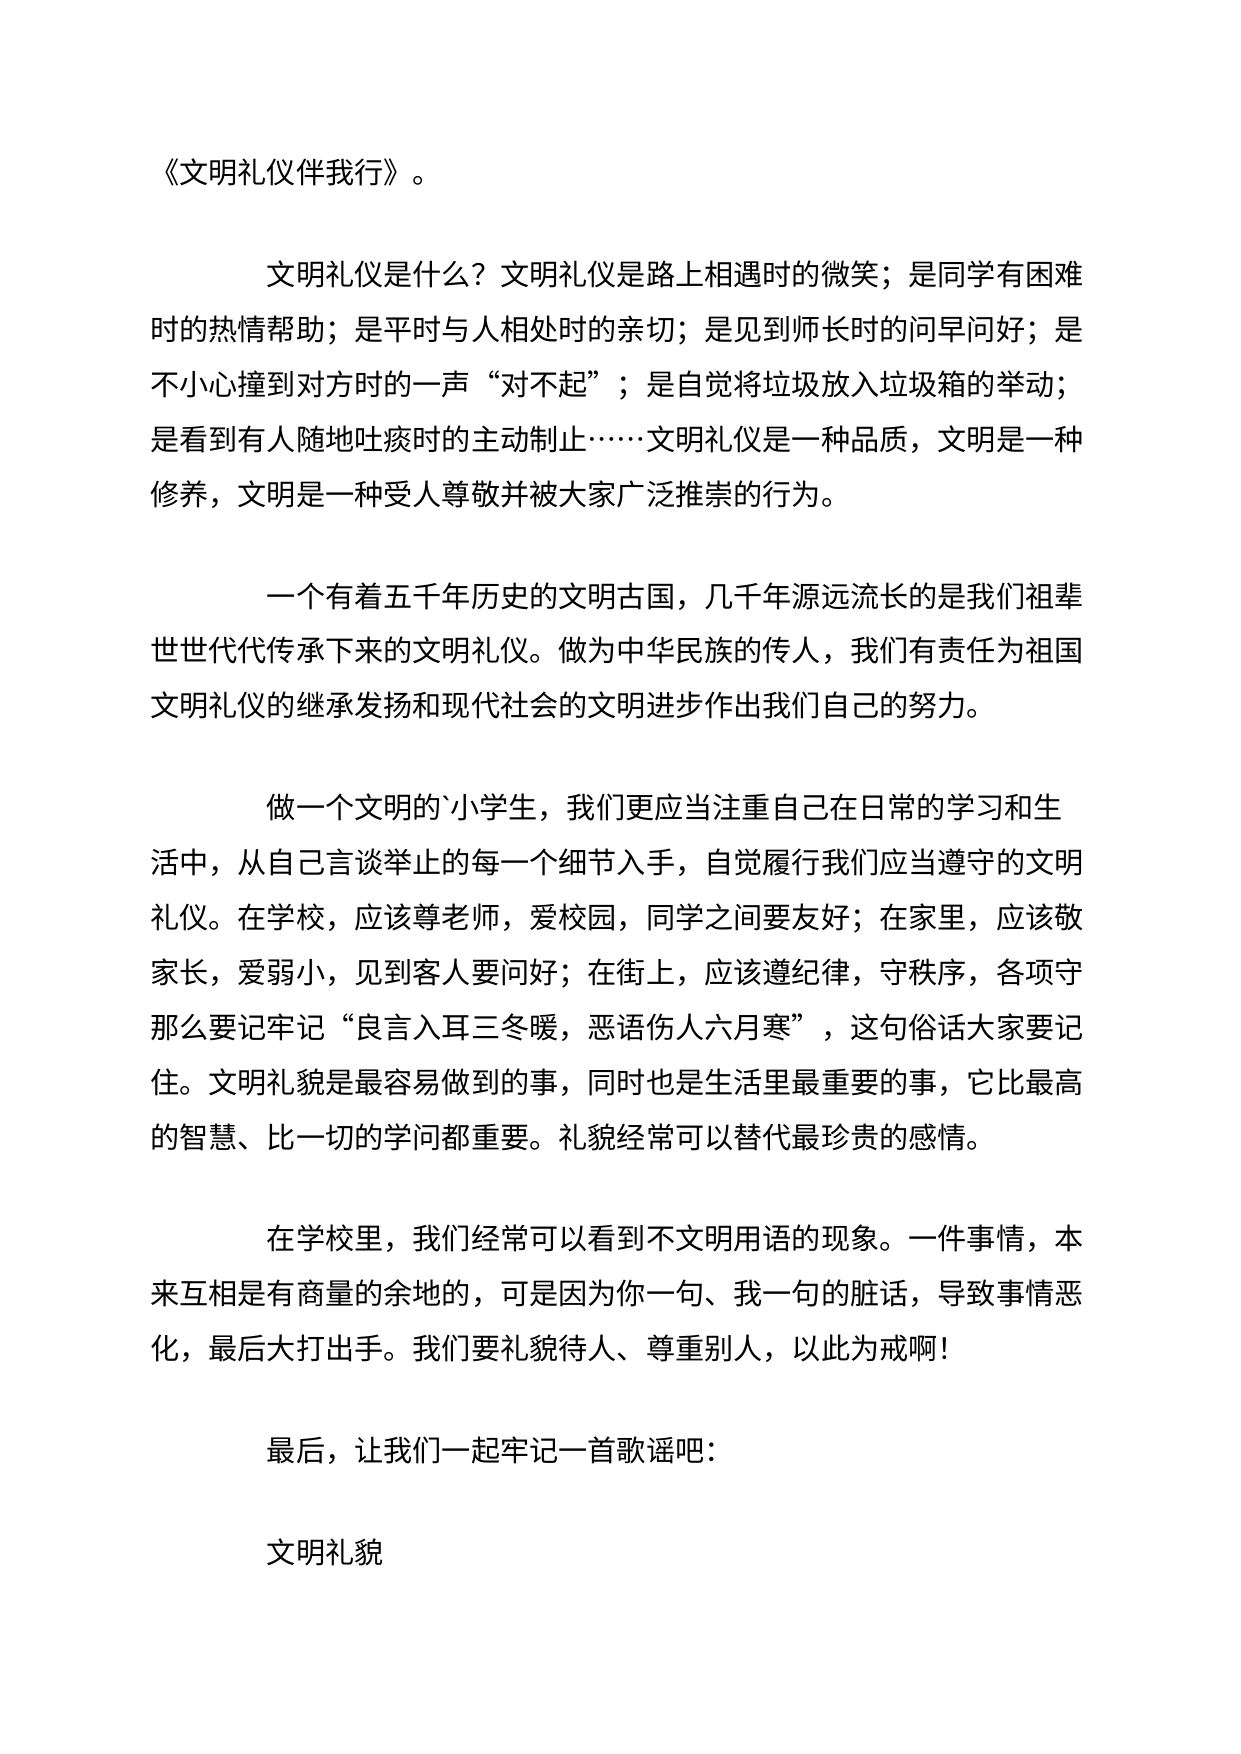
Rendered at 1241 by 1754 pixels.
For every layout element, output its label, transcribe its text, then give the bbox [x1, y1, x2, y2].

text 一个有着五千年历史的文明古国，几千年源远流长的是我们祖辈世世代代传承下来的文明礼仪。做为中华民族的传人，我们有责任为祖国文明礼仪的继承发扬和现代社会的文明进步作出我们自己的努力。 [150, 573, 1090, 725]
text 最后，让我们一起牢记一首歌谣吧： [150, 1427, 1090, 1470]
text 做一个文明的`小学生，我们更应当注重自己在日常的学习和生活中，从自己言谈举止的每一个细节入手，自觉履行我们应当遵守的文明礼仪。在学校，应该尊老师，爱校园，同学之间要友好；在家里，应该敬家长，爱弱小，见到客人要问好；在街上，应该遵纪律，守秩序，各项守那么要记牢记“良言入耳三冬暖，恶语伤人六月寒”，这句俗话大家要记住。文明礼貌是最容易做到的事，同时也是生活里最重要的事，它比最高的智慧、比一切的学问都重要。礼貌经常可以替代最珍贵的感情。 [150, 785, 1090, 1156]
text 在学校里，我们经常可以看到不文明用语的现象。一件事情，本来互相是有商量的余地的，可是因为你一句、我一句的脏话，导致事情恶化，最后大打出手。我们要礼貌待人、尊重别人，以此为戒啊！ [150, 1216, 1090, 1368]
text 文明礼貌 [150, 1529, 1090, 1572]
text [150, 150, 1090, 192]
text 文明礼仪是什么？文明礼仪是路上相遇时的微笑；是同学有困难时的热情帮助；是平时与人相处时的亲切；是见到师长时的问早问好；是不小心撞到对方时的一声“对不起”；是自觉将垃圾放入垃圾箱的举动；是看到有人随地吐痰时的主动制止……文明礼仪是一种品质，文明是一种修养，文明是一种受人尊敬并被大家广泛推崇的行为。 [150, 252, 1090, 514]
